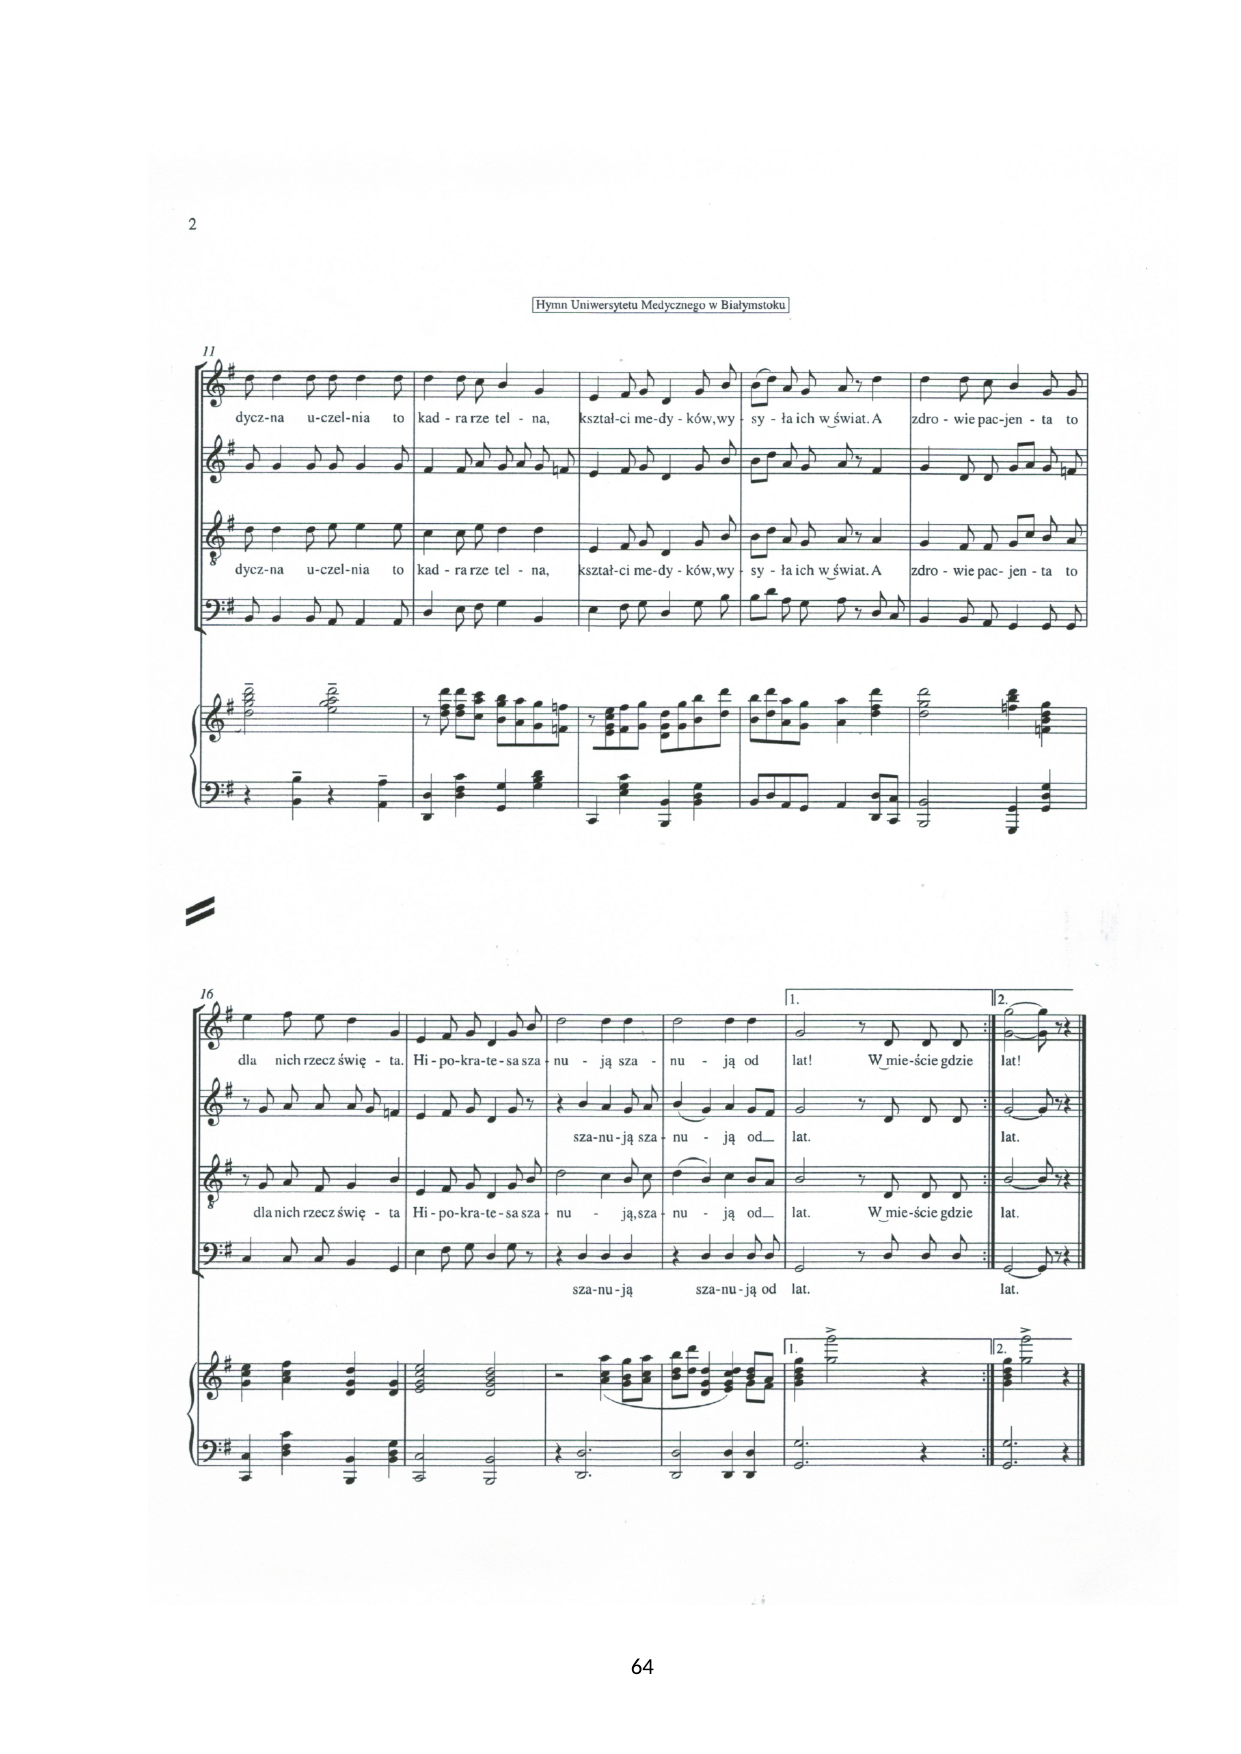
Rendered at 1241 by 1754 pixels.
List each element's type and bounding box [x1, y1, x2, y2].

picture [147, 132, 1179, 1605]
